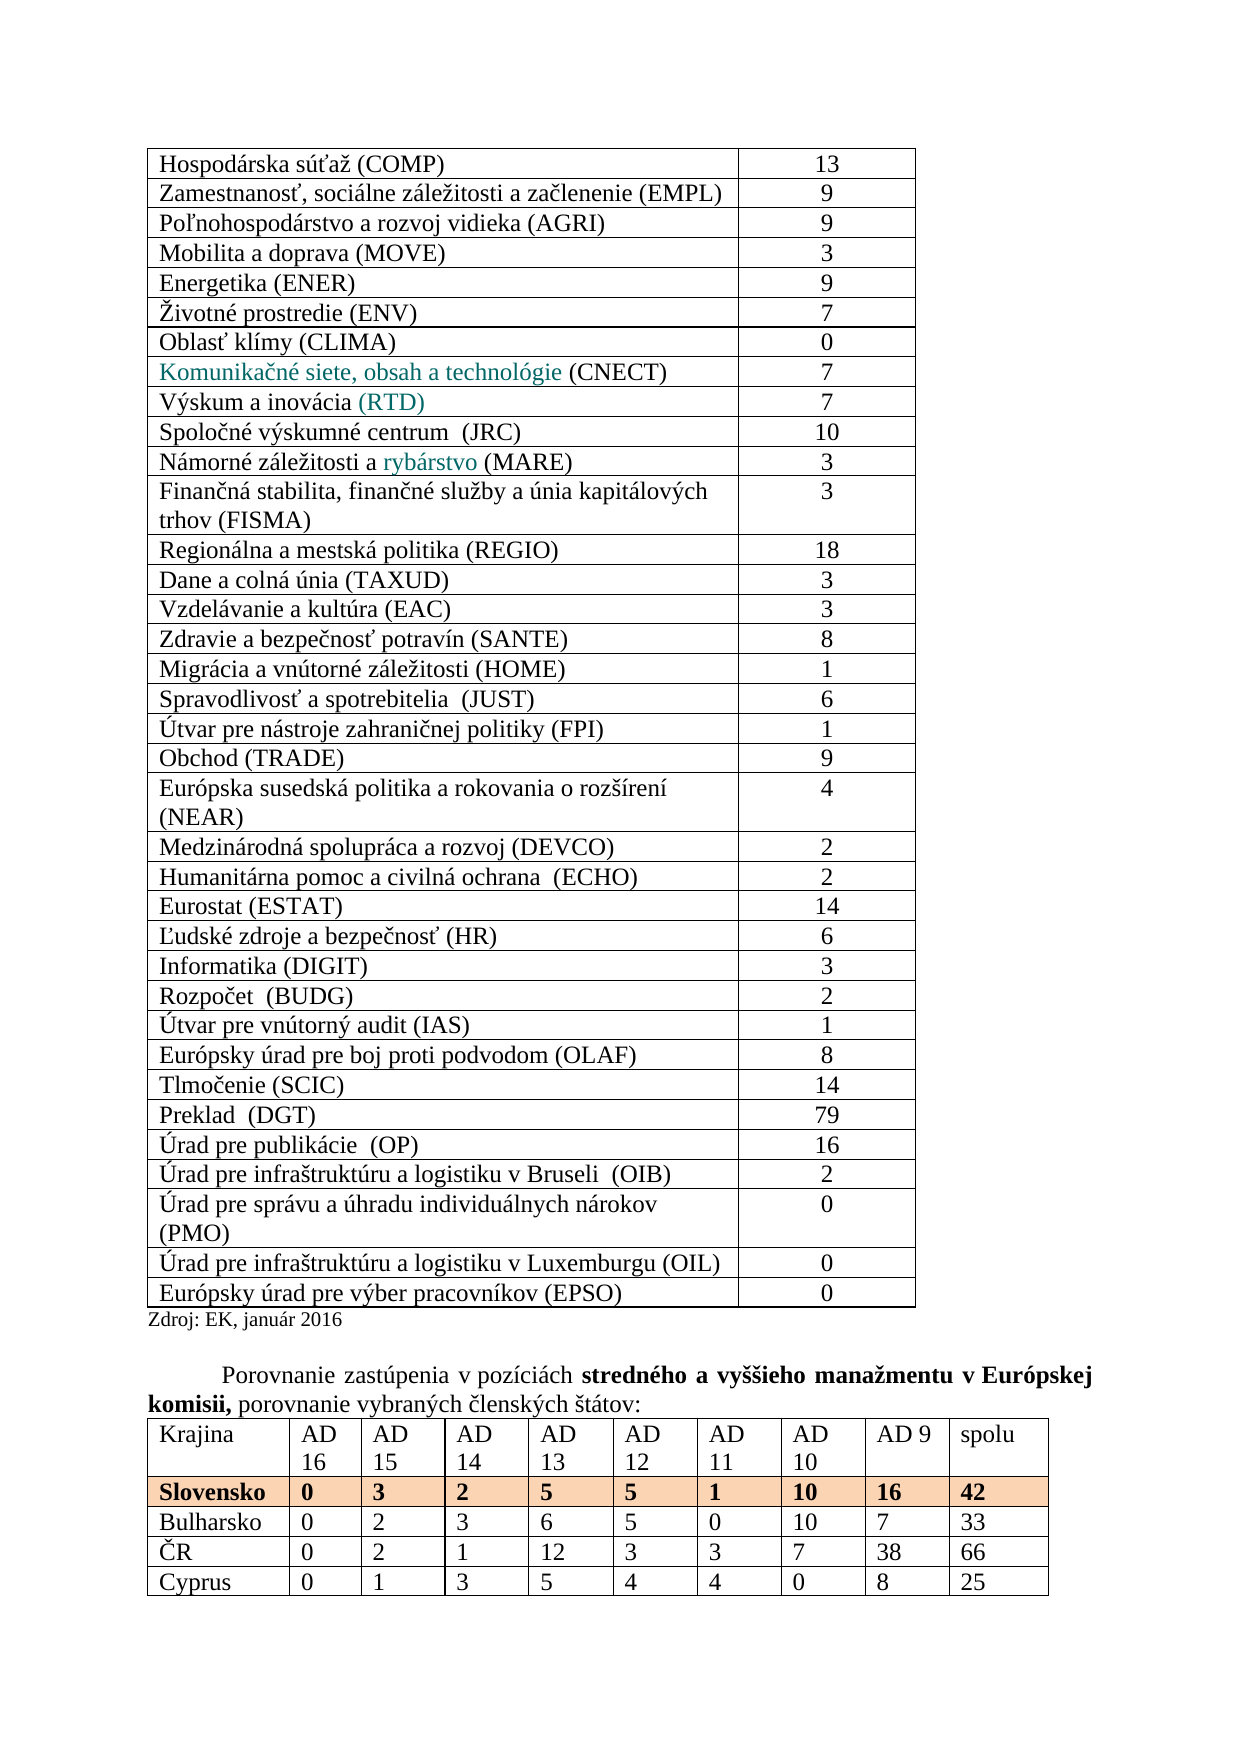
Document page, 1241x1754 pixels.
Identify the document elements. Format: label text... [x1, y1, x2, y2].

table_cell 0 [698, 1507, 781, 1536]
table_cell 6 [529, 1507, 613, 1536]
table_cell 6 [739, 921, 915, 950]
table_cell 79 [739, 1100, 915, 1129]
table_cell Tlmočenie (SCIC) [148, 1070, 738, 1099]
table_cell Medzinárodná spolupráca a rozvoj (DEVCO) [148, 832, 738, 861]
table_cell 14 [739, 1070, 915, 1099]
table_cell 42 [950, 1477, 1048, 1506]
table_cell Komunikačné siete, obsah a technológie (CNECT) [148, 357, 738, 386]
table_cell Oblasť klímy (CLIMA) [148, 328, 738, 356]
table_header Krajina [148, 1419, 289, 1476]
table_cell 7 [739, 357, 915, 386]
table_cell Európska susedská politika a rokovania o rozšírení (NEAR) [148, 773, 738, 831]
table_cell 66 [950, 1537, 1048, 1566]
table_cell Výskum a inovácia (RTD) [148, 387, 738, 416]
table_cell 3 [739, 565, 915, 593]
table_cell Spoločné výskumné centrum (JRC) [148, 417, 738, 446]
table_cell 3 [739, 951, 915, 980]
table_cell 2 [739, 832, 915, 861]
table_cell 3 [739, 476, 915, 534]
table_cell 9 [739, 268, 915, 297]
table_cell Informatika (DIGIT) [148, 951, 738, 980]
table_cell Životné prostredie (ENV) [148, 298, 738, 326]
table_cell 2 [362, 1507, 444, 1536]
table_cell 8 [739, 1040, 915, 1069]
table_cell 0 [739, 1189, 915, 1247]
table_cell 14 [739, 891, 915, 920]
table_cell 8 [739, 624, 915, 653]
table_cell 0 [290, 1537, 361, 1566]
table_cell 5 [529, 1567, 613, 1595]
table_header AD 9 [866, 1419, 949, 1476]
table_cell Hospodárska súťaž (COMP) [148, 149, 738, 177]
table_cell 1 [446, 1537, 528, 1566]
table_cell 7 [782, 1537, 865, 1566]
table_cell 16 [866, 1477, 949, 1506]
table_cell 2 [362, 1537, 444, 1566]
table_cell Vzdelávanie a kultúra (EAC) [148, 595, 738, 623]
table_cell Spravodlivosť a spotrebitelia (JUST) [148, 684, 738, 713]
table_cell 7 [739, 298, 915, 326]
table_cell 3 [739, 447, 915, 475]
table_cell 4 [614, 1567, 697, 1595]
table_cell 2 [739, 862, 915, 890]
table_cell Útvar pre nástroje zahraničnej politiky (FPI) [148, 714, 738, 742]
table_cell 2 [739, 981, 915, 1009]
table_cell Cyprus [148, 1567, 289, 1595]
table_cell Úrad pre infraštruktúru a logistiku v Luxemburgu (OIL) [148, 1248, 738, 1277]
table_cell 7 [866, 1507, 949, 1536]
table_cell 6 [739, 684, 915, 713]
text Zdroj: EK, január 2016 [148, 1307, 1093, 1331]
table_cell Úrad pre infraštruktúru a logistiku v Bruseli (OIB) [148, 1160, 738, 1188]
table_cell 1 [739, 1011, 915, 1039]
table_cell Zamestnanosť, sociálne záležitosti a začlenenie (EMPL) [148, 179, 738, 207]
table_cell Ľudské zdroje a bezpečnosť (HR) [148, 921, 738, 950]
table_cell 4 [739, 773, 915, 831]
table_cell 9 [739, 179, 915, 207]
table_header AD 16 [290, 1419, 361, 1476]
table_cell 25 [950, 1567, 1048, 1595]
table_cell 0 [739, 1248, 915, 1277]
table_cell 3 [739, 238, 915, 267]
table_cell Slovensko [148, 1477, 289, 1506]
table_cell 0 [290, 1477, 361, 1506]
table_header AD 12 [614, 1419, 697, 1476]
table_cell 7 [739, 387, 915, 416]
table_cell 3 [446, 1507, 528, 1536]
table_cell Úrad pre publikácie (OP) [148, 1130, 738, 1158]
table_cell Poľnohospodárstvo a rozvoj vidieka (AGRI) [148, 208, 738, 237]
table_cell 33 [950, 1507, 1048, 1536]
table_cell 3 [698, 1537, 781, 1566]
table_cell 8 [866, 1567, 949, 1595]
table_cell Útvar pre vnútorný audit (IAS) [148, 1011, 738, 1039]
table_cell 10 [782, 1507, 865, 1536]
table_cell Preklad (DGT) [148, 1100, 738, 1129]
table_header AD 14 [446, 1419, 528, 1476]
table_cell Energetika (ENER) [148, 268, 738, 297]
table_cell Európsky úrad pre boj proti podvodom (OLAF) [148, 1040, 738, 1069]
table_cell Humanitárna pomoc a civilná ochrana (ECHO) [148, 862, 738, 890]
table_cell 9 [739, 208, 915, 237]
table_cell Finančná stabilita, finančné služby a únia kapitálových trhov (FISMA) [148, 476, 738, 534]
table_cell 3 [739, 595, 915, 623]
table_cell Dane a colná únia (TAXUD) [148, 565, 738, 593]
table_cell 1 [739, 714, 915, 742]
table_cell Rozpočet (BUDG) [148, 981, 738, 1009]
table_cell Úrad pre správu a úhradu individuálnych nárokov (PMO) [148, 1189, 738, 1247]
table_cell ČR [148, 1537, 289, 1566]
table_cell 1 [362, 1567, 444, 1595]
table_cell Eurostat (ESTAT) [148, 891, 738, 920]
table_cell 3 [362, 1477, 444, 1506]
table_cell Regionálna a mestská politika (REGIO) [148, 535, 738, 564]
table_cell 5 [614, 1507, 697, 1536]
table_header spolu [950, 1419, 1048, 1476]
table_cell 9 [739, 744, 915, 772]
table_header AD 13 [529, 1419, 613, 1476]
table_cell 13 [739, 149, 915, 177]
table_cell 18 [739, 535, 915, 564]
table_cell 16 [739, 1130, 915, 1158]
table_cell 0 [739, 328, 915, 356]
table_cell 10 [782, 1477, 865, 1506]
table_cell Bulharsko [148, 1507, 289, 1536]
table_cell 38 [866, 1537, 949, 1566]
table_cell 4 [698, 1567, 781, 1595]
table_header AD 15 [362, 1419, 444, 1476]
table_cell 2 [446, 1477, 528, 1506]
table_cell 0 [290, 1507, 361, 1536]
table_cell 3 [614, 1537, 697, 1566]
table_cell Európsky úrad pre výber pracovníkov (EPSO) [148, 1278, 738, 1306]
table_cell 5 [529, 1477, 613, 1506]
table_cell 10 [739, 417, 915, 446]
text Porovnanie zastúpenia v pozíciách stredného a vyššieho manažmentu v Európskej komisii, porovnanie vybraných členských štátov: [148, 1360, 1093, 1418]
table_cell Námorné záležitosti a rybárstvo (MARE) [148, 447, 738, 475]
table_cell 0 [290, 1567, 361, 1595]
table_cell 1 [739, 654, 915, 683]
table_cell Obchod (TRADE) [148, 744, 738, 772]
table_header AD 11 [698, 1419, 781, 1476]
table_cell Migrácia a vnútorné záležitosti (HOME) [148, 654, 738, 683]
table_cell 0 [739, 1278, 915, 1306]
table_cell Mobilita a doprava (MOVE) [148, 238, 738, 267]
table_cell 5 [614, 1477, 697, 1506]
table_cell Zdravie a bezpečnosť potravín (SANTE) [148, 624, 738, 653]
table_cell 0 [782, 1567, 865, 1595]
table_header AD 10 [782, 1419, 865, 1476]
table_cell 3 [446, 1567, 528, 1595]
table_cell 1 [698, 1477, 781, 1506]
table_cell 2 [739, 1160, 915, 1188]
table_cell 12 [529, 1537, 613, 1566]
